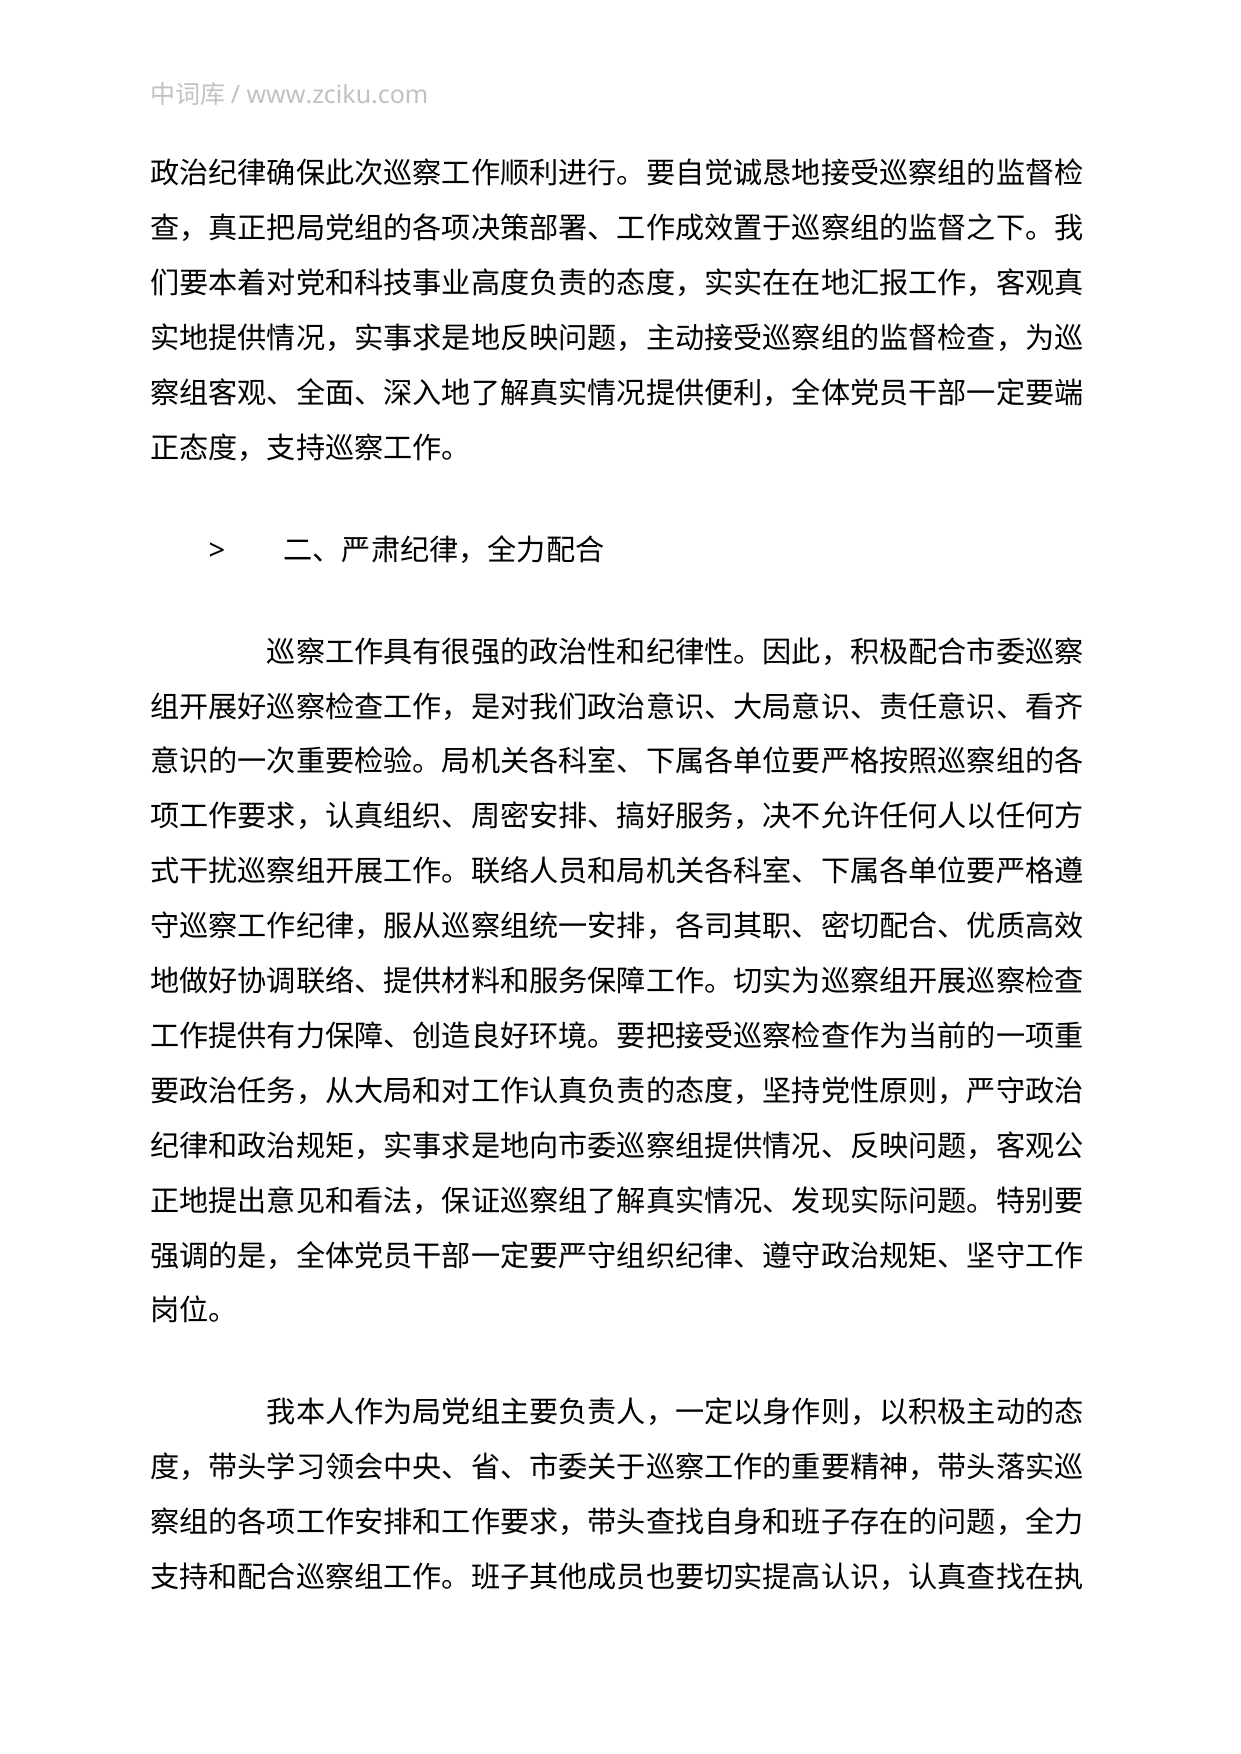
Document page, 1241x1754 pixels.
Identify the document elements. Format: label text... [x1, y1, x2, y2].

text 巡察工作具有很强的政治性和纪律性。因此，积极配合市委巡察组开展好巡察检查工作，是对我们政治意识、大局意识、责任意识、看齐意识的一次重要检验。局机关各科室、下属各单位要严格按照巡察组的各项工作要求，认真组织、周密安排、搞好服务，决不允许任何人以任何方式干扰巡察组开展工作。联络人员和局机关各科室、下属各单位要严格遵守巡察工作纪律，服从巡察组统一安排，各司其职、密切配合、优质高效地做好协调联络、提供材料和服务保障工作。切实为巡察组开展巡察检查工作提供有力保障、创造良好环境。要把接受巡察检查作为当前的一项重要政治任务，从大局和对工作认真负责的态度，坚持党性原则，严守政治纪律和政治规矩，实事求是地向市委巡察组提供情况、反映问题，客观公正地提出意见和看法，保证巡察组了解真实情况、发现实际问题。特别要强调的是，全体党员干部一定要严守组织纪律、遵守政治规矩、坚守工作岗位。 [150, 628, 1090, 1329]
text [150, 1389, 1090, 1596]
text > 二、严肃纪律，全力配合 [150, 526, 1090, 569]
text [150, 150, 1090, 467]
